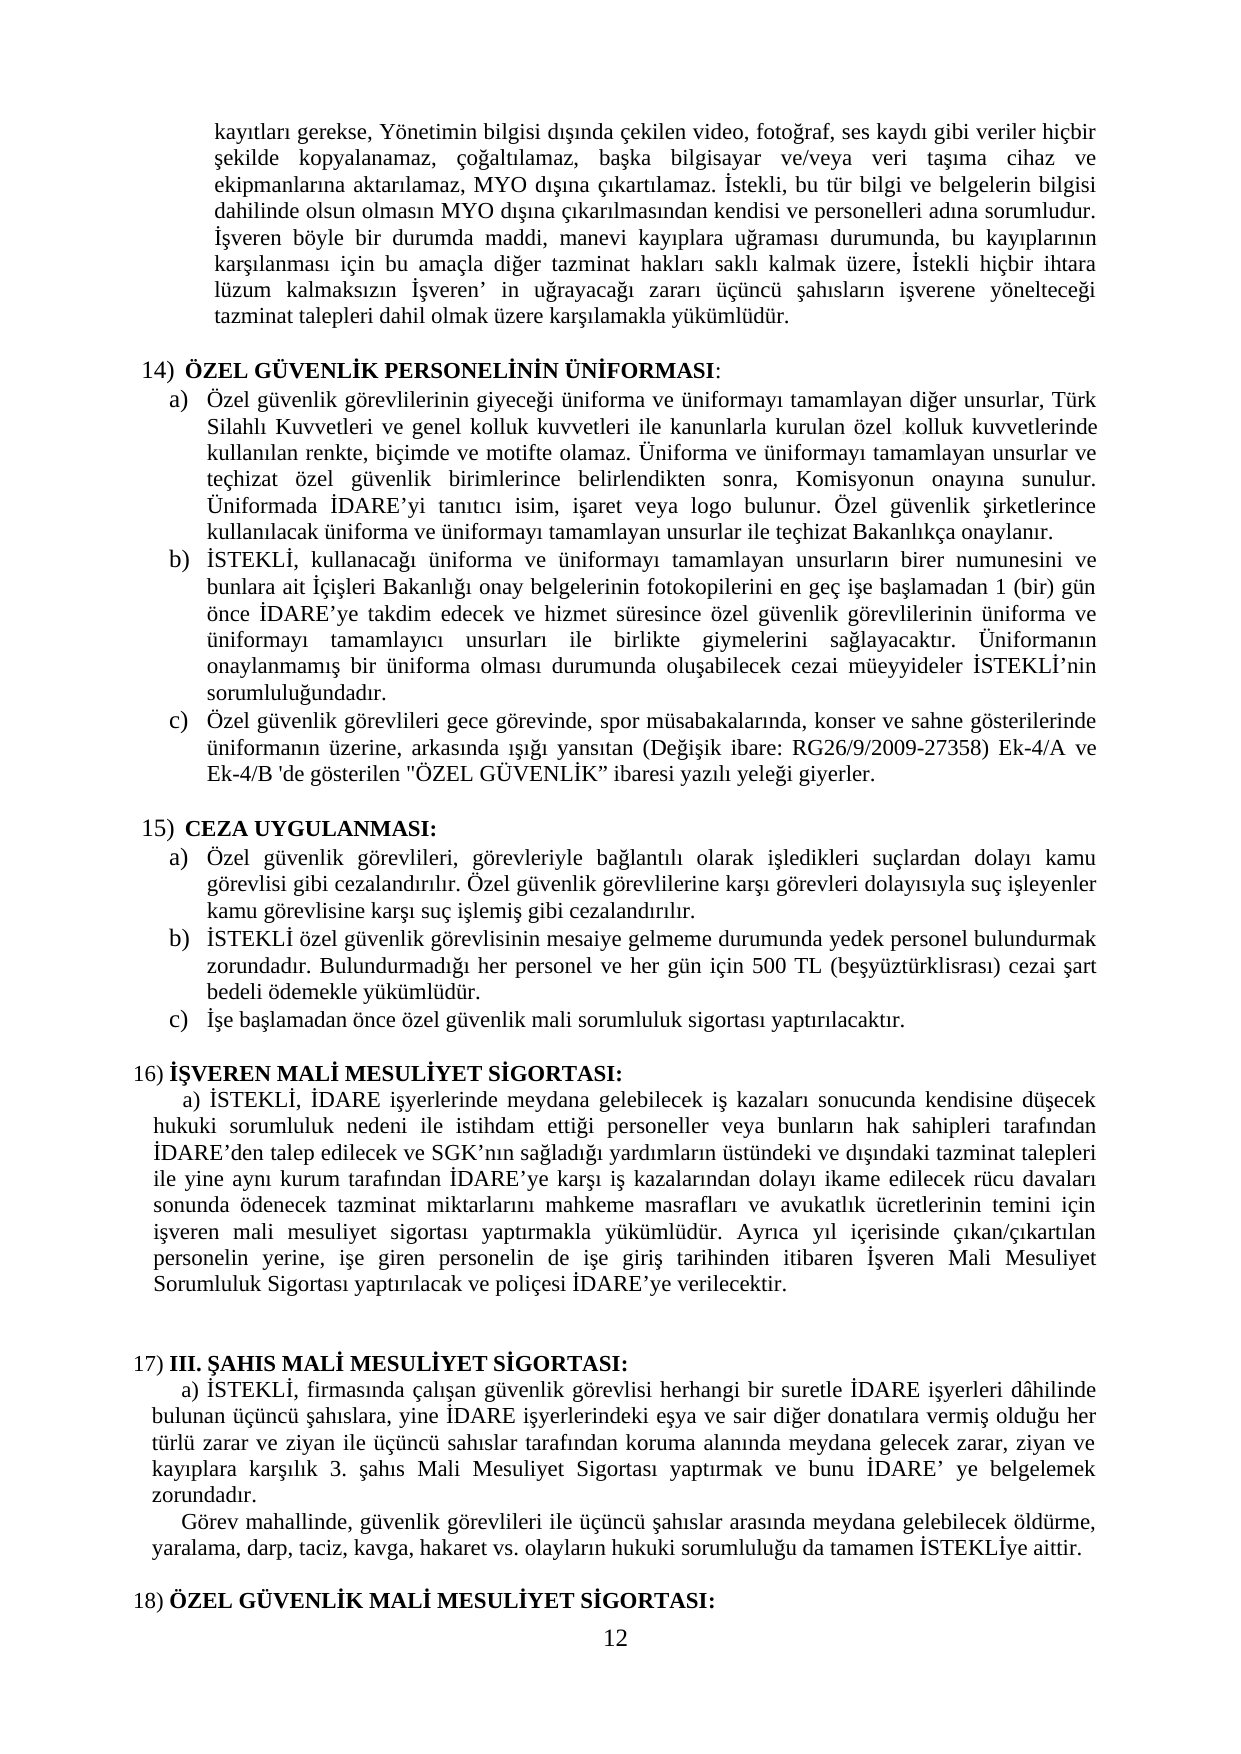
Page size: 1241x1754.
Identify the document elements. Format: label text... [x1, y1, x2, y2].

text 16) İŞVEREN MALİ MESULİYET SİGORTASI: [133, 1060, 1098, 1086]
text 17) III. ŞAHIS MALİ MESULİYET SİGORTASI: [133, 1349, 1098, 1376]
list Özel güvenlik görevlileri, görevleriyle bağlantılı olarak işledikleri suçlardan dolayı kamu görevlisi gibi cezalandırılır. Özel güvenlik görevlilerine karşı görevleri dolayısıyla suç işleyenler kamu görevlisine karşı suç işlemiş gibi cezalandırılır. [169, 842, 1098, 923]
text Görev mahallinde, güvenlik görevlileri ile üçüncü şahıslar arasında meydana gelebilecek öldürme, yaralama, darp, taciz, kavga, hakaret vs. olayların hukuki sorumluluğu da tamamen İSTEKLİye aittir. [152, 1508, 1098, 1560]
list Özel güvenlik görevlilerinin giyeceği üniforma ve üniformayı tamamlayan diğer unsurlar, Türk Silahlı Kuvvetleri ve genel kolluk kuvvetleri ile kanunlarla kurulan özel kolluk kuvvetlerinde kullanılan renkte, biçimde ve motifte olamaz. Üniforma ve üniformayı tamamlayan unsurlar ve teçhizat özel güvenlik birimlerince belirlendikten sonra, Komisyonun onayına sunulur. Üniformada İDARE’yi tanıtıcı isim, işaret veya logo bulunur. Özel güvenlik şirketlerince kullanılacak üniforma ve üniformayı tamamlayan unsurlar ile teçhizat Bakanlıkça onaylanır. [169, 384, 1098, 544]
list İşe başlamadan önce özel güvenlik mali sorumluluk sigortası yaptırılacaktır. [169, 1004, 1098, 1033]
list ÖZEL GÜVENLİK PERSONELİNİN ÜNİFORMASI: [141, 355, 1104, 384]
text a) İSTEKLİ, İDARE işyerlerinde meydana gelebilecek iş kazaları sonucunda kendisine düşecek hukuki sorumluluk nedeni ile istihdam ettiği personeller veya bunların hak sahipleri tarafından İDARE’den talep edilecek ve SGK’nın sağladığı yardımların üstündeki ve dışındaki tazminat talepleri ile yine aynı kurum tarafından İDARE’ye karşı iş kazalarından dolayı ikame edilecek rücu davaları sonunda ödenecek tazminat miktarlarını mahkeme masrafları ve avukatlık ücretlerinin temini için işveren mali mesuliyet sigortası yaptırmakla yükümlüdür. Ayrıca yıl içerisinde çıkan/çıkartılan personelin yerine, işe giren personelin de işe giriş tarihinden itibaren İşveren Mali Mesuliyet Sorumluluk Sigortası yaptırılacak ve poliçesi İDARE’ye verilecektir. [153, 1086, 1098, 1297]
text a) İSTEKLİ, firmasında çalışan güvenlik görevlisi herhangi bir suretle İDARE işyerleri dâhilinde bulunan üçüncü şahıslara, yine İDARE işyerlerindeki eşya ve sair diğer donatılara vermiş olduğu her türlü zarar ve ziyan ile üçüncü sahıslar tarafından koruma alanında meydana gelecek zarar, ziyan ve kayıplara karşılık 3. şahıs Mali Mesuliyet Sigortası yaptırmak ve bunu İDARE’ ye belgelemek zorundadır. [152, 1376, 1098, 1508]
text 18) ÖZEL GÜVENLİK MALİ MESULİYET SİGORTASI: [133, 1587, 1098, 1613]
list CEZA UYGULANMASI: [141, 813, 1104, 842]
list Özel güvenlik görevlileri gece görevinde, spor müsabakalarında, konser ve sahne gösterilerinde üniformanın üzerine, arkasında ışığı yansıtan (Değişik ibare: RG26/9/2009-27358) Ek-4/A ve Ek-4/B 'de gösterilen "ÖZEL GÜVENLİK” ibaresi yazılı yeleği giyerler. [169, 705, 1098, 787]
list İSTEKLİ, kullanacağı üniforma ve üniformayı tamamlayan unsurların birer numunesini ve bunlara ait İçişleri Bakanlığı onay belgelerinin fotokopilerini en geç işe başlamadan 1 (bir) gün önce İDARE’ye takdim edecek ve hizmet süresince özel güvenlik görevlilerinin üniforma ve üniformayı tamamlayıcı unsurları ile birlikte giymelerini sağlayacaktır. Üniformanın onaylanmamış bir üniforma olması durumunda oluşabilecek cezai müeyyideler İSTEKLİ’nin sorumluluğundadır. [169, 544, 1098, 705]
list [176, 118, 1098, 329]
list İSTEKLİ özel güvenlik görevlisinin mesaiye gelmeme durumunda yedek personel bulundurmak zorundadır. Bulundurmadığı her personel ve her gün için 500 TL (beşyüztürklisrası) cezai şart bedeli ödemekle yükümlüdür. [169, 923, 1098, 1004]
